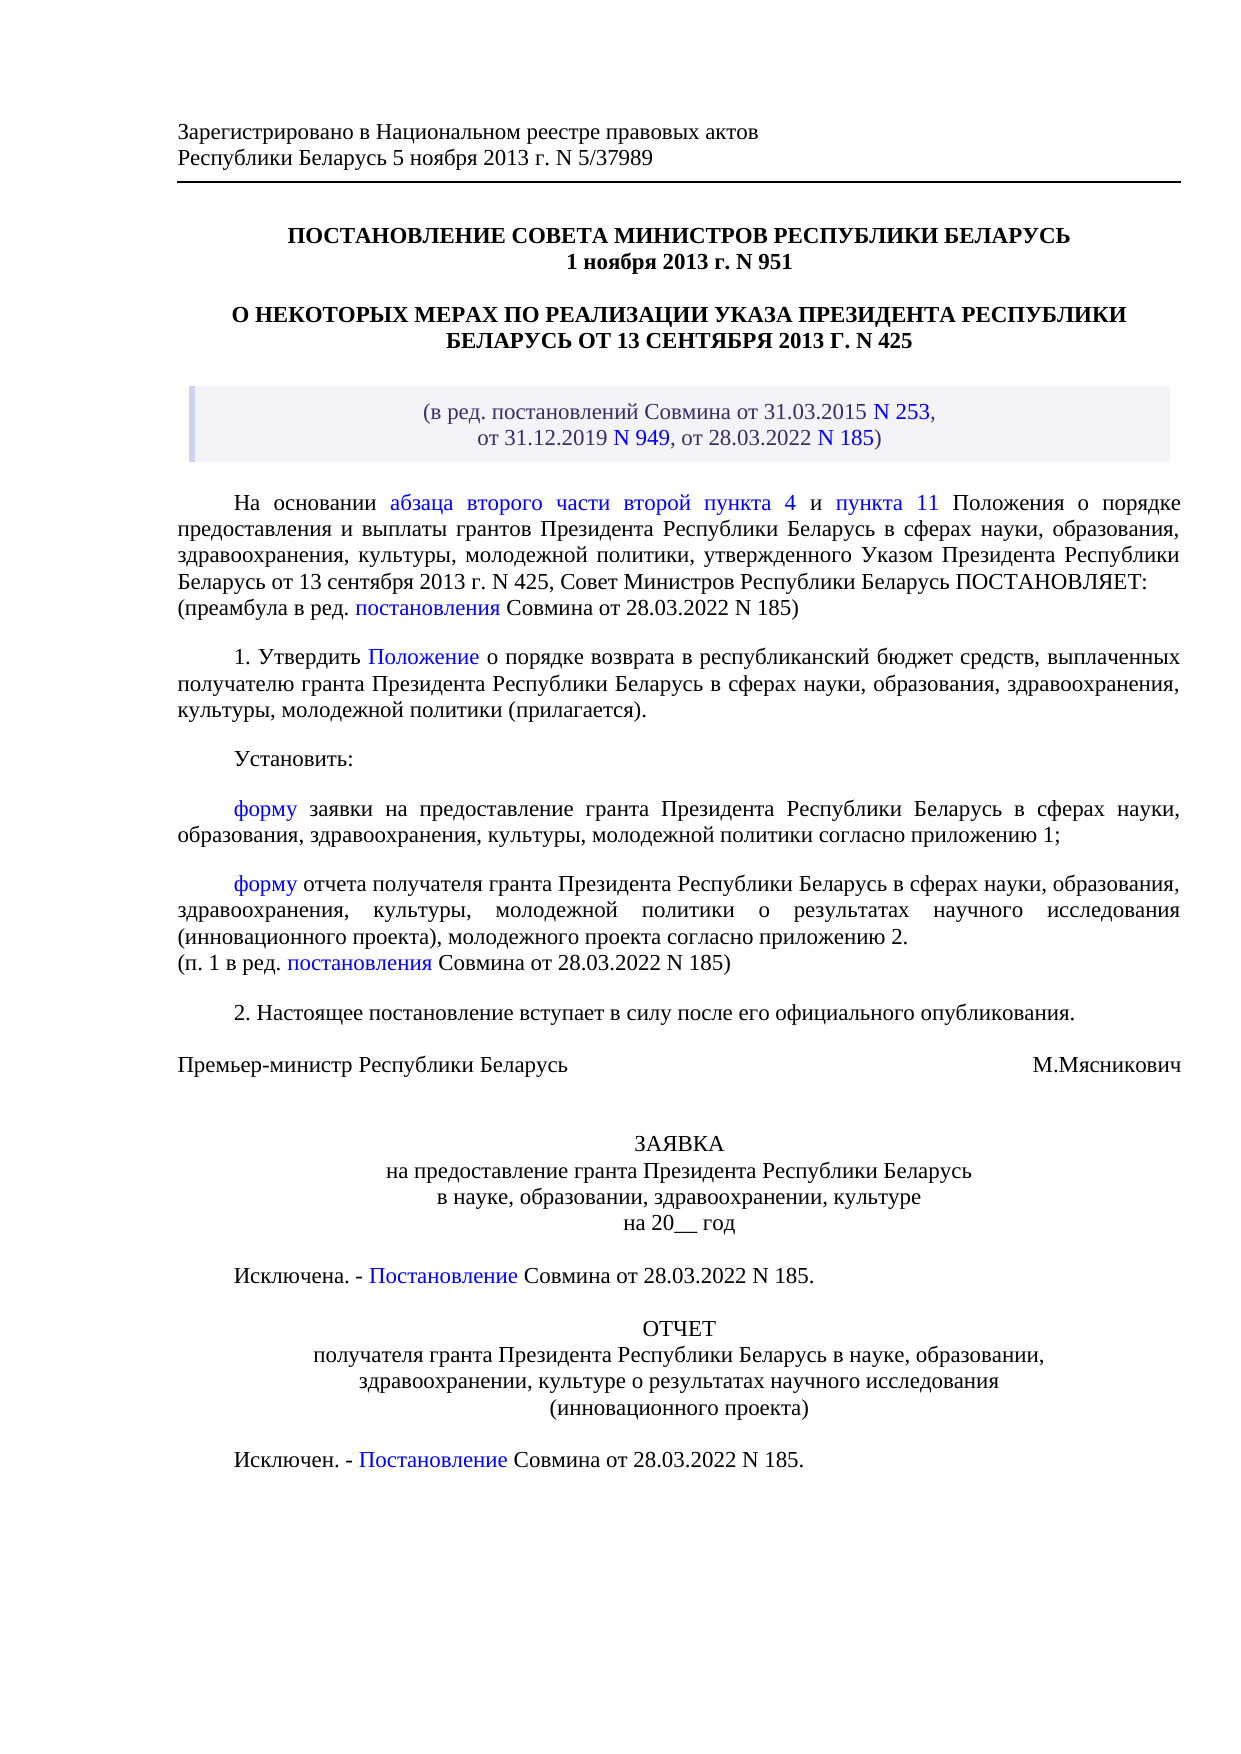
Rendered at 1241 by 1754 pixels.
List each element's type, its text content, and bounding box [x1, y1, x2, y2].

text ЗАЯВКА [177, 1130, 1181, 1157]
title ПОСТАНОВЛЕНИЕ СОВЕТА МИНИСТРОВ РЕСПУБЛИКИ БЕЛАРУСЬ [177, 222, 1181, 248]
text на 20__ год [177, 1209, 1181, 1236]
text 2. Настоящее постановление вступает в силу после его официального опубликования. [177, 998, 1181, 1025]
text здравоохранении, культуре о результатах научного исследования [177, 1367, 1181, 1394]
text Исключена. - Постановление Совмина от 28.03.2022 N 185. [177, 1262, 1181, 1288]
text (инновационного проекта) [177, 1394, 1181, 1420]
title О НЕКОТОРЫХ МЕРАХ ПО РЕАЛИЗАЦИИ УКАЗА ПРЕЗИДЕНТА РЕСПУБЛИКИ БЕЛАРУСЬ ОТ 13 СЕНТЯБРЯ 2013 Г. N 425 [177, 301, 1181, 354]
text форму заявки на предоставление гранта Президента Республики Беларусь в сферах науки, образования, здравоохранения, культуры, молодежной политики согласно приложению 1; [177, 794, 1181, 847]
text (п. 1 в ред. постановления Совмина от 28.03.2022 N 185) [177, 949, 1181, 976]
text форму отчета получателя гранта Президента Республики Беларусь в сферах науки, образования, здравоохранения, культуры, молодежной политики о результатах научного исследования (инновационного проекта), молодежного проекта согласно приложению 2. [177, 870, 1181, 949]
text на предоставление гранта Президента Республики Беларусь [177, 1157, 1181, 1183]
text Исключен. - Постановление Совмина от 28.03.2022 N 185. [177, 1447, 1181, 1473]
text ОТЧЕТ [177, 1315, 1181, 1341]
table_header (в ред. постановлений Совмина от 31.03.2015 N 253, от 31.12.2019 N 949, от 28.03.2022 N 185) [195, 386, 1163, 462]
title 1 ноября 2013 г. N 951 [177, 248, 1181, 275]
table_header М.Мясникович [679, 1051, 1181, 1078]
text На основании абзаца второго части второй пункта 4 и пункта 11 Положения о порядке предоставления и выплаты грантов Президента Республики Беларусь в сферах науки, образования, здравоохранения, культуры, молодежной политики, утвержденного Указом Президента Республики Беларусь от 13 сентября 2013 г. N 425, Совет Министров Республики Беларусь ПОСТАНОВЛЯЕТ: [177, 489, 1181, 594]
text Республики Беларусь 5 ноября 2013 г. N 5/37989 [177, 144, 1181, 171]
text Зарегистрировано в Национальном реестре правовых актов [177, 118, 1181, 144]
table_header Премьер-министр Республики Беларусь [177, 1051, 679, 1078]
text в науке, образовании, здравоохранении, культуре [177, 1183, 1181, 1209]
text 1. Утвердить Положение о порядке возврата в республиканский бюджет средств, выплаченных получателю гранта Президента Республики Беларусь в сферах науки, образования, здравоохранения, культуры, молодежной политики (прилагается). [177, 643, 1181, 722]
text Установить: [177, 745, 1181, 772]
text получателя гранта Президента Республики Беларусь в науке, образовании, [177, 1341, 1181, 1367]
text (преамбула в ред. постановления Совмина от 28.03.2022 N 185) [177, 594, 1181, 620]
